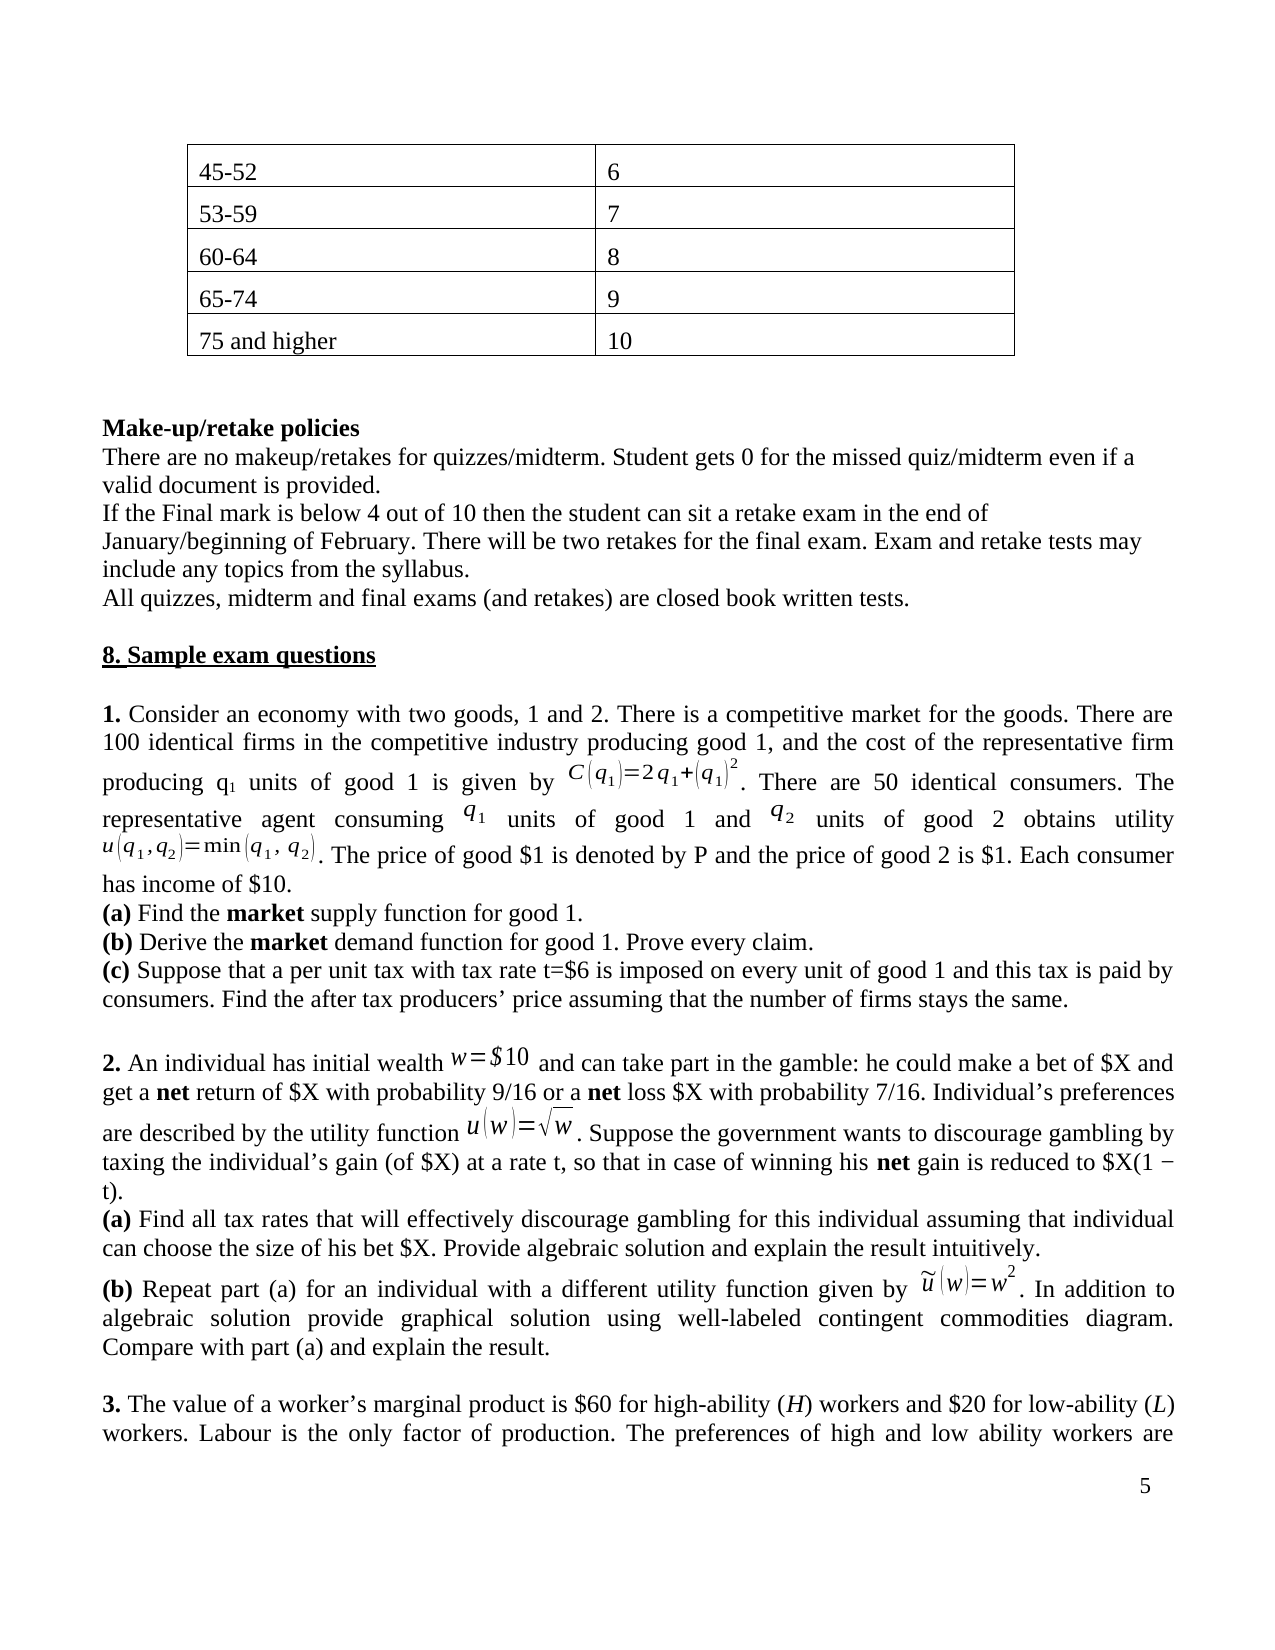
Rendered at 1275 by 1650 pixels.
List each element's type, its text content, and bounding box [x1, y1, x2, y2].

table_cell 45-52 [188, 145, 595, 186]
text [102, 1389, 1175, 1447]
text All quizzes, midterm and final exams (and retakes) are closed book written tests. [102, 583, 1175, 612]
text There are no makeup/retakes for quizzes/midterm. Student gets 0 for the missed quiz/midterm even if a valid document is provided. [102, 442, 1175, 499]
text (b) Repeat part (a) for an individual with a different utility function given by . In addition to algebraic solution provide graphical solution using well-labeled contingent commodities diagram. Compare with part (a) and explain the result. [102, 1262, 1175, 1361]
text If the Final mark is below 4 out of 10 then the student can sit a retake exam in the end of January/beginning of February. There will be two retakes for the final exam. Exam and retake tests may include any topics from the syllabus. [102, 499, 1175, 583]
table_cell 9 [596, 272, 1014, 313]
table_cell 10 [596, 314, 1014, 355]
text (a) Find all tax rates that will effectively discourage gambling for this individual assuming that individual can choose the size of his bet $X. Provide algebraic solution and explain the result intuitively. [102, 1204, 1175, 1262]
text (a) Find the market supply function for good 1. [102, 898, 1175, 927]
text 1. Consider an economy with two goods, 1 and 2. There is a competitive market for the goods. There are 100 identical firms in the competitive industry producing good 1, and the cost of the representative firm producing q1 units of good 1 is given by . There are 50 identical consumers. The representative agent consuming units of good 1 and units of good 2 obtains utility . The price of good $1 is denoted by P and the price of good 2 is $1. Each consumer has income of $10. [102, 699, 1175, 898]
table_cell 53-59 [188, 187, 595, 228]
subtitle 8. Sample exam questions [102, 640, 1175, 669]
text (b) Derive the market demand function for good 1. Prove every claim. [102, 927, 1175, 956]
table_cell 7 [596, 187, 1014, 228]
text 2. An individual has initial wealth and can take part in the gamble: he could make a bet of $X and get a net return of $X with probability 9/16 or a net loss $X with probability 7/16. Individual’s preferences are described by the utility function . Suppose the government wants to discourage gambling by taxing the individual’s gain (of $X) at a rate t, so that in case of winning his net gain is reduced to $X(1 − t). [102, 1042, 1175, 1204]
text Make-up/retake policies [102, 414, 1175, 442]
text (c) Suppose that a per unit tax with tax rate t=$6 is imposed on every unit of good 1 and this tax is paid by consumers. Find the after tax producers’ price assuming that the number of firms stays the same. [102, 956, 1175, 1013]
table_cell 8 [596, 229, 1014, 271]
table_cell 65-74 [188, 272, 595, 313]
table_cell 75 and higher [188, 314, 595, 355]
table_cell 6 [596, 145, 1014, 186]
table_cell 60-64 [188, 229, 595, 271]
